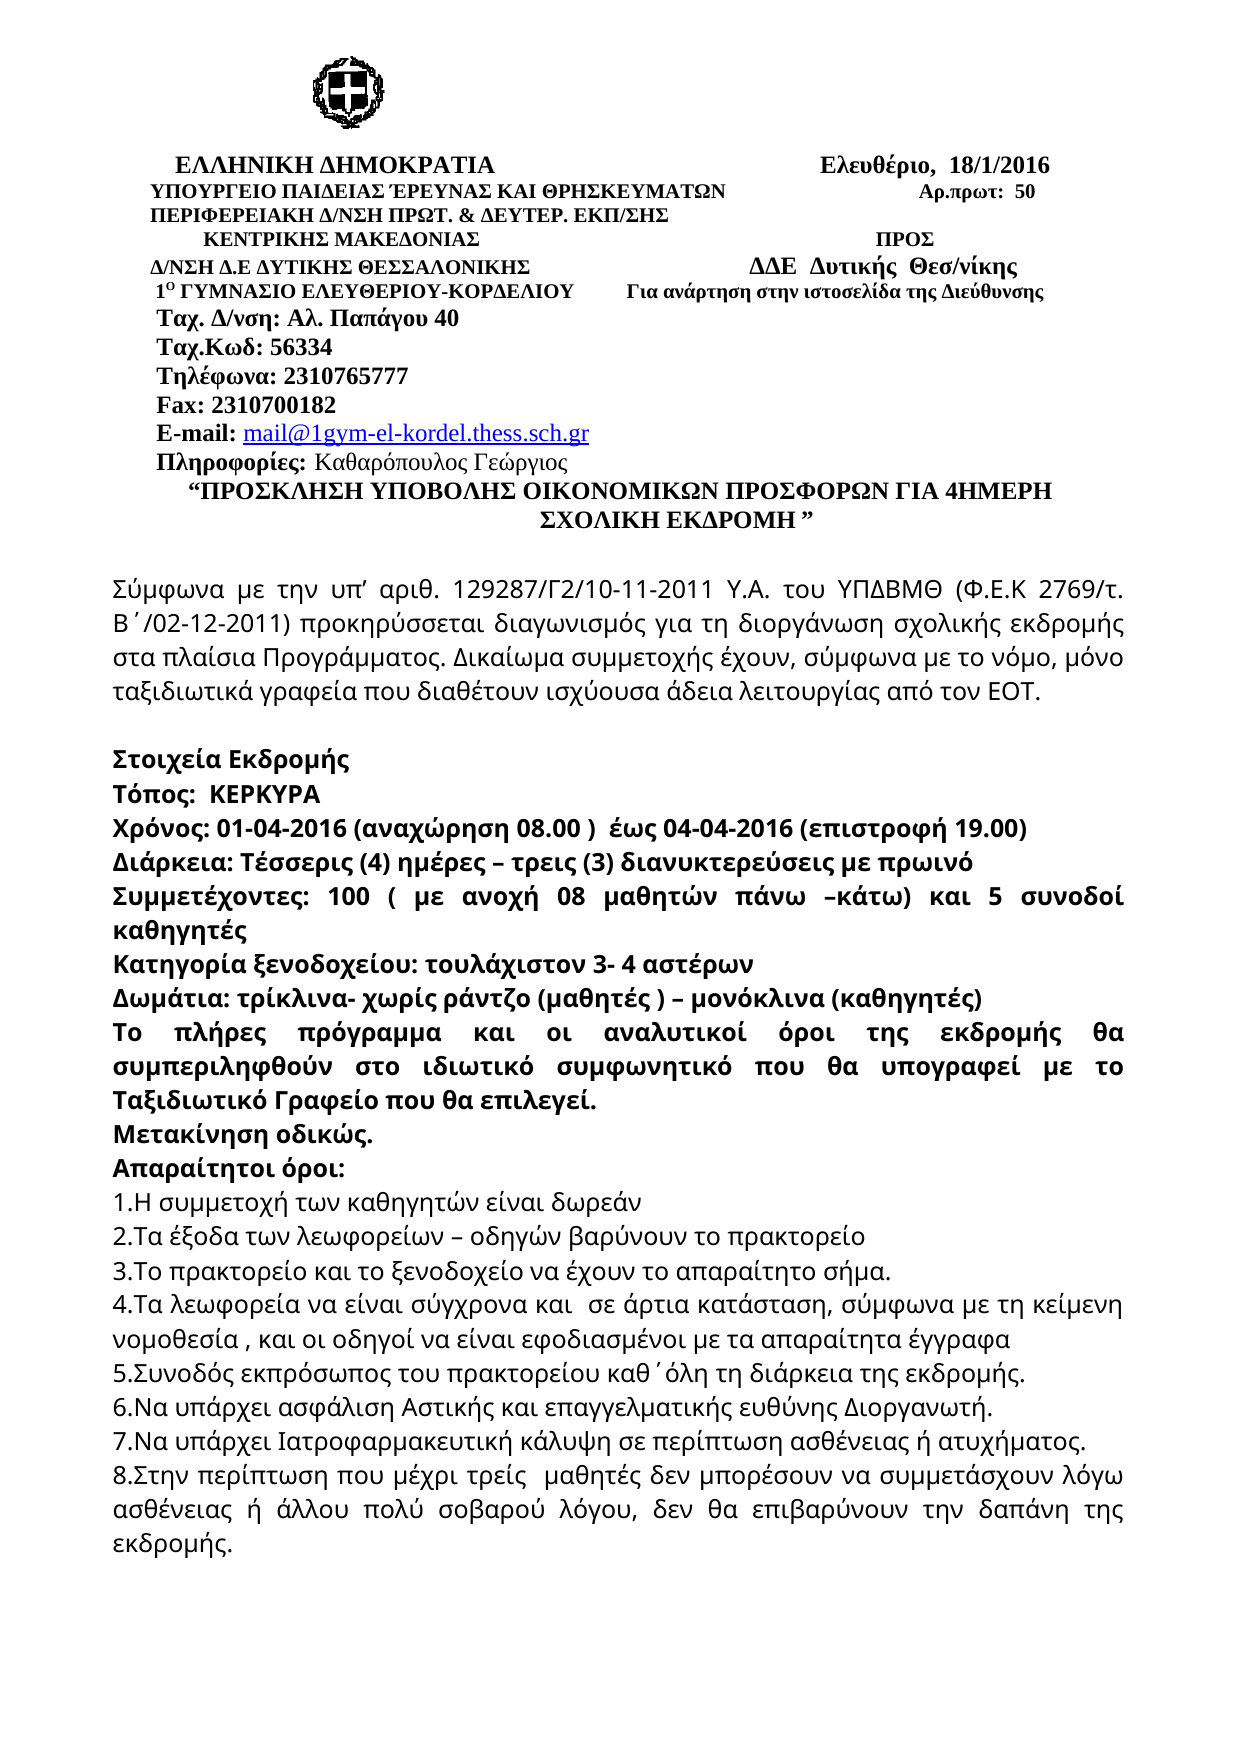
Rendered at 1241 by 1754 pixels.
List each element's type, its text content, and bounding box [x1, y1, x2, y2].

text Στοιχεία Εκδρομής [112, 742, 1125, 776]
text Δωμάτια: τρίκλινα- χωρίς ράντζο (μαθητές ) – μονόκλινα (καθηγητές) [112, 981, 1125, 1015]
text Διάρκεια: Τέσσερις (4) ημέρες – τρεις (3) διανυκτερεύσεις με πρωινό [112, 844, 1125, 878]
text 1Ο ΓΥΜΝΑΣΙΟ ΕΛΕΥΘΕΡΙΟΥ-ΚΟΡΔΕΛΙΟΥ Για ανάρτηση στην ιστοσελίδα της Διεύθυνσης [150, 279, 1053, 303]
text Κατηγορία ξενοδοχείου: τουλάχιστον 3- 4 αστέρων [112, 947, 1125, 981]
text ΚΕΝΤΡΙΚΗΣ ΜΑΚΕΔΟΝΙΑΣ ΠΡΟΣ [187, 227, 1053, 251]
text 7.Να υπάρχει Ιατροφαρμακευτική κάλυψη σε περίπτωση ασθένειας ή ατυχήματος. [112, 1423, 1125, 1457]
text Μετακίνηση οδικώς. [112, 1117, 1125, 1151]
text Συμμετέχοντες: 100 ( με ανοχή 08 μαθητών πάνω –κάτω) και 5 συνοδοί καθηγητές [112, 878, 1125, 947]
text Ταχ. Δ/νση: Αλ. Παπάγου 40 [150, 303, 1053, 332]
text Το πλήρες πρόγραμμα και οι αναλυτικοί όροι της εκδρομής θα συμπεριληφθούν στο ιδιωτικό συμφωνητικό που θα υπογραφεί με το Ταξιδιωτικό Γραφείο που θα επιλεγεί. [112, 1015, 1125, 1117]
text Τόπος: ΚΕΡΚΥΡΑ [112, 776, 1125, 810]
text Σύμφωνα με την υπ’ αριθ. 129287/Γ2/10-11-2011 Υ.Α. του ΥΠΔΒΜΘ (Φ.Ε.Κ 2769/τ. Β΄/02-12-2011) προκηρύσσεται διαγωνισμός για τη διοργάνωση σχολικής εκδρομής στα πλαίσια Προγράμματος. Δικαίωμα συμμετοχής έχουν, σύμφωνα με το νόμο, μόνο ταξιδιωτικά γραφεία που διαθέτουν ισχύουσα άδεια λειτουργίας από τον ΕΟΤ. [112, 572, 1125, 708]
text Ταχ.Κωδ: 56334 [150, 332, 1053, 361]
text 2.Τα έξοδα των λεωφορείων – οδηγών βαρύνουν το πρακτορείο [112, 1219, 1125, 1253]
text E-mail: mail@1gym-el-kordel.thess.sch.gr [150, 418, 1053, 447]
text Τηλέφωνα: 2310765777 [150, 361, 1053, 390]
text 3.Το πρακτορείο και το ξενοδοχείο να έχουν το απαραίτητο σήμα. [112, 1253, 1125, 1287]
text 1.Η συμμετοχή των καθηγητών είναι δωρεάν [112, 1185, 1125, 1219]
text 5.Συνοδός εκπρόσωπος του πρακτορείου καθ΄όλη τη διάρκεια της εκδρομής. [112, 1355, 1125, 1389]
text Απαραίτητοι όροι: [112, 1151, 1125, 1185]
text Δ/ΝΣΗ Δ.Ε ΔΥΤΙΚΗΣ ΘΕΣΣΑΛΟΝΙΚΗΣ ΔΔΕ Δυτικής Θεσ/νίκης [145, 251, 1053, 279]
text Χρόνος: 01-04-2016 (αναχώρηση 08.00 ) έως 04-04-2016 (επιστροφή 19.00) [112, 810, 1125, 844]
text 6.Να υπάρχει ασφάλιση Αστικής και επαγγελματικής ευθύνης Διοργανωτή. [112, 1389, 1125, 1423]
text 8.Στην περίπτωση που μέχρι τρείς μαθητές δεν μπορέσουν να συμμετάσχουν λόγω ασθένειας ή άλλου πολύ σοβαρού λόγου, δεν θα επιβαρύνουν την δαπάνη της εκδρομής. [112, 1457, 1125, 1560]
text Fax: 2310700182 [150, 390, 1053, 418]
text ΕΛΛΗΝΙΚΗ ΔΗΜΟΚΡΑΤΙΑ Ελευθέριο, 18/1/2016 ΥΠΟΥΡΓΕΙΟ ΠΑΙΔΕΙΑΣ ΈΡΕΥΝΑΣ ΚΑΙ ΘΡΗΣΚΕΥΜΑΤΩΝ Αρ.πρωτ: 50 ΠΕΡΙΦΕΡΕΙΑΚΗ Δ/ΝΣΗ ΠΡΩΤ. & ΔΕΥΤΕΡ. ΕΚΠ/ΣΗΣ [150, 150, 1053, 227]
text 4.Τα λεωφορεία να είναι σύγχρονα και σε άρτια κατάσταση, σύμφωνα με τη κείμενη νομοθεσία , και οι οδηγοί να είναι εφοδιασμένοι με τα απαραίτητα έγγραφα [112, 1287, 1125, 1355]
text Πληροφορίες: Καθαρόπουλος Γεώργιος [150, 447, 1053, 476]
text “ΠΡΟΣΚΛΗΣΗ ΥΠΟΒΟΛΗΣ ΟΙΚΟΝΟΜΙΚΩΝ ΠΡΟΣΦΟΡΩΝ ΓΙΑ 4ΗΜΕΡΗ ΣΧΟΛΙΚΗ ΕΚΔΡΟΜΗ ” [187, 476, 1053, 533]
